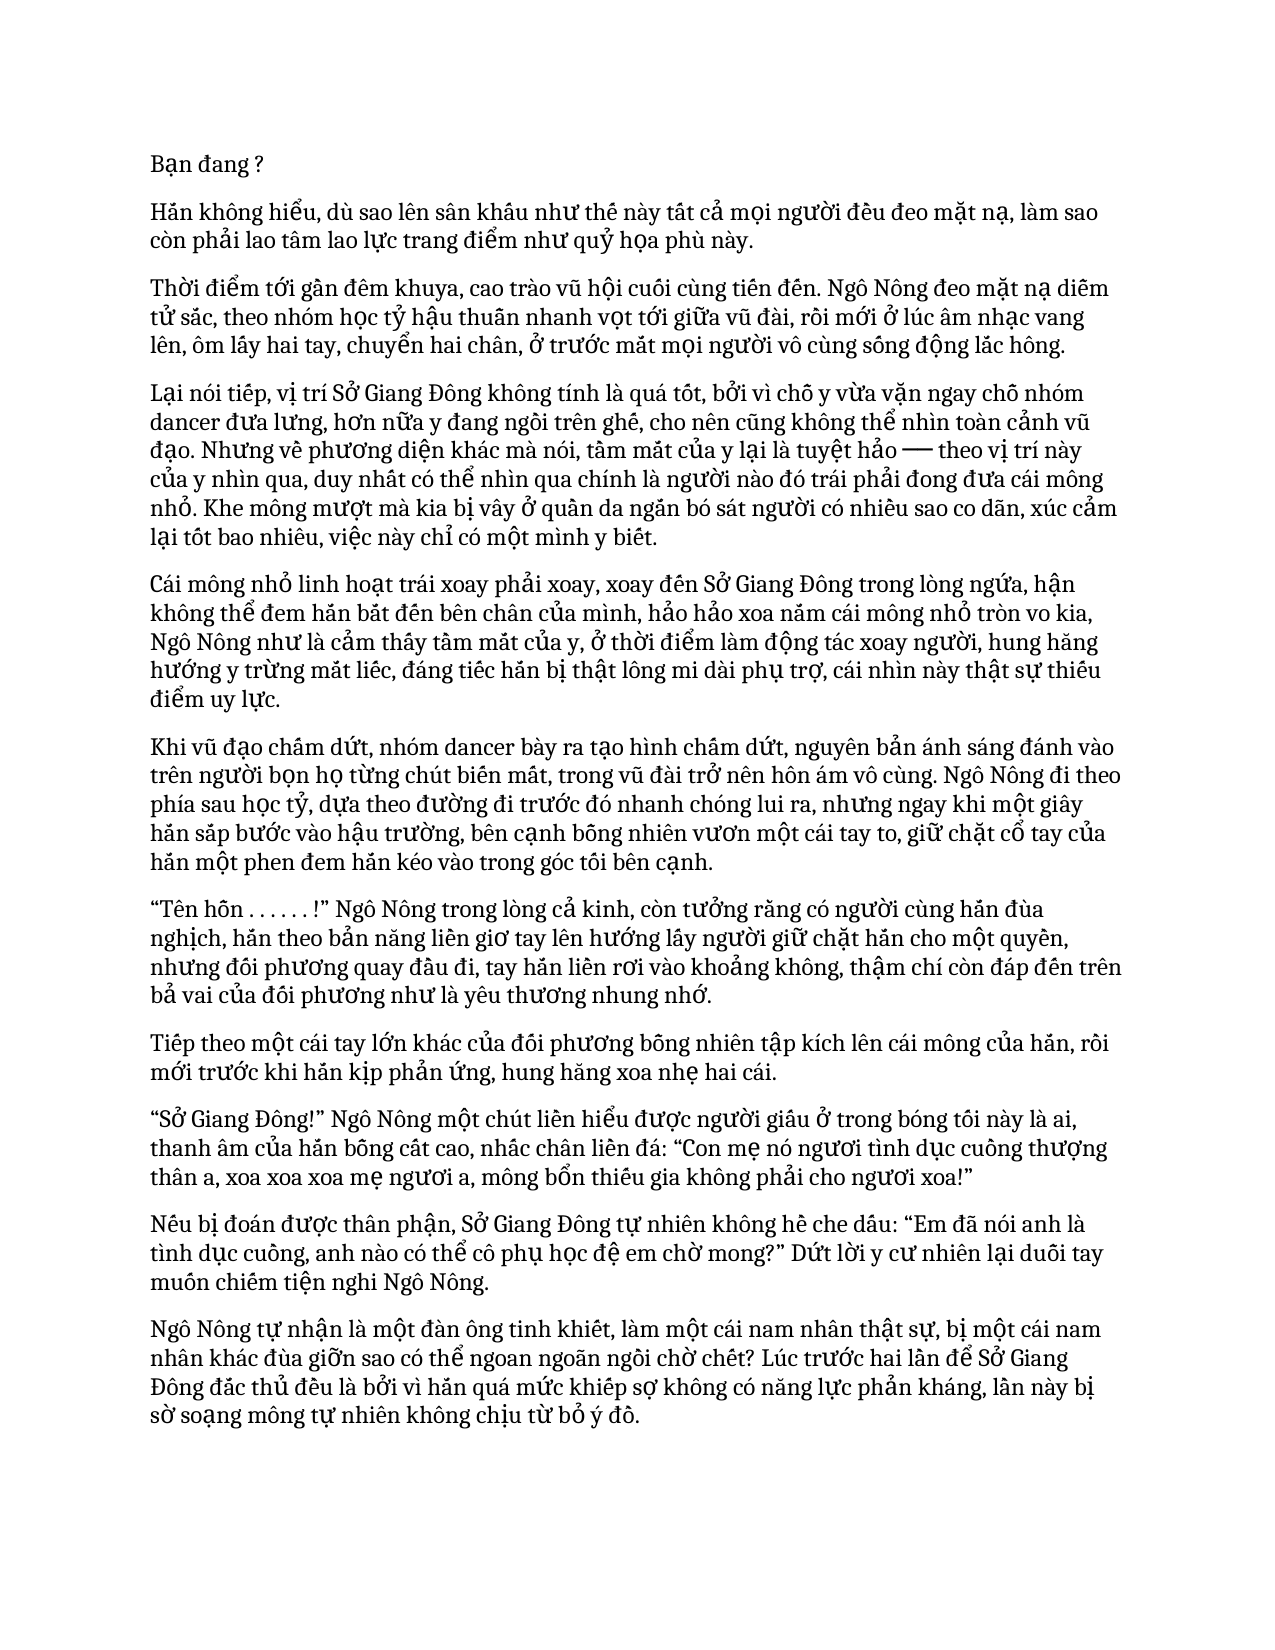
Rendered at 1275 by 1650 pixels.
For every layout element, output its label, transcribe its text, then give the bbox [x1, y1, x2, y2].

text Nếu bị đoán được thân phận, Sở Giang Đông tự nhiên không hề che dấu: “Em đã nói anh là tình dục cuồng, anh nào có thể cô phụ học đệ em chờ mong?” Dứt lời y cư nhiên lại duỗi tay muốn chiếm tiện nghi Ngô Nông. [150, 1210, 1125, 1296]
text Hắn không hiểu, dù sao lên sân khấu như thế này tất cả mọi người đều đeo mặt nạ, làm sao còn phải lao tâm lao lực trang điểm như quỷ họa phù này. [150, 197, 1125, 255]
text Bạn đang ? [150, 150, 1125, 179]
text “Sở Giang Đông!” Ngô Nông một chút liền hiểu được người giấu ở trong bóng tối này là ai, thanh âm của hắn bỗng cất cao, nhấc chân liền đá: “Con mẹ nó ngươi tình dục cuồng thượng thân a, xoa xoa xoa mẹ ngươi a, mông bổn thiếu gia không phải cho ngươi xoa!” [150, 1105, 1125, 1191]
text Cái mông nhỏ linh hoạt trái xoay phải xoay, xoay đến Sở Giang Đông trong lòng ngứa, hận không thể đem hắn bắt đến bên chân của mình, hảo hảo xoa nắm cái mông nhỏ tròn vo kia, Ngô Nông như là cảm thấy tầm mắt của y, ở thời điểm làm động tác xoay người, hung hăng hướng y trừng mắt liếc, đáng tiếc hắn bị thật lông mi dài phụ trợ, cái nhìn này thật sự thiếu điểm uy lực. [150, 570, 1125, 714]
text Tiếp theo một cái tay lớn khác của đối phương bỗng nhiên tập kích lên cái mông của hắn, rồi mới trước khi hắn kịp phản ứng, hung hăng xoa nhẹ hai cái. [150, 1029, 1125, 1086]
text “Tên hỗn . . . . . . !” Ngô Nông trong lòng cả kinh, còn tưởng rằng có người cùng hắn đùa nghịch, hắn theo bản năng liền giơ tay lên hướng lấy người giữ chặt hắn cho một quyền, nhưng đối phương quay đầu đi, tay hắn liền rơi vào khoảng không, thậm chí còn đáp đến trên bả vai của đối phương như là yêu thương nhung nhớ. [150, 895, 1125, 1010]
text Thời điểm tới gần đêm khuya, cao trào vũ hội cuối cùng tiến đến. Ngô Nông đeo mặt nạ diễm tử sắc, theo nhóm học tỷ hậu thuẫn nhanh vọt tới giữa vũ đài, rồi mới ở lúc âm nhạc vang lên, ôm lấy hai tay, chuyển hai chân, ở trước mắt mọi người vô cùng sống động lắc hông. [150, 274, 1125, 360]
text Lại nói tiếp, vị trí Sở Giang Đông không tính là quá tốt, bởi vì chỗ y vừa vặn ngay chỗ nhóm dancer đưa lưng, hơn nữa y đang ngồi trên ghế, cho nên cũng không thể nhìn toàn cảnh vũ đạo. Nhưng về phương diện khác mà nói, tầm mắt của y lại là tuyệt hảo ── theo vị trí này của y nhìn qua, duy nhất có thể nhìn qua chính là người nào đó trái phải đong đưa cái mông nhỏ. Khe mông mượt mà kia bị vây ở quần da ngắn bó sát người có nhiều sao co dãn, xúc cảm lại tốt bao nhiêu, việc này chỉ có một mình y biết. [150, 379, 1125, 551]
text Khi vũ đạo chấm dứt, nhóm dancer bày ra tạo hình chấm dứt, nguyên bản ánh sáng đánh vào trên người bọn họ từng chút biến mất, trong vũ đài trở nên hôn ám vô cùng. Ngô Nông đi theo phía sau học tỷ, dựa theo đường đi trước đó nhanh chóng lui ra, nhưng ngay khi một giây hắn sắp bước vào hậu trường, bên cạnh bỗng nhiên vươn một cái tay to, giữ chặt cổ tay của hắn một phen đem hắn kéo vào trong góc tối bên cạnh. [150, 732, 1125, 876]
text Ngô Nông tự nhận là một đàn ông tinh khiết, làm một cái nam nhân thật sự, bị một cái nam nhân khác đùa giỡn sao có thể ngoan ngoãn ngồi chờ chết? Lúc trước hai lần để Sở Giang Đông đắc thủ đều là bởi vì hắn quá mức khiếp sợ không có năng lực phản kháng, lần này bị sờ soạng mông tự nhiên không chịu từ bỏ ý đồ. [150, 1315, 1125, 1430]
